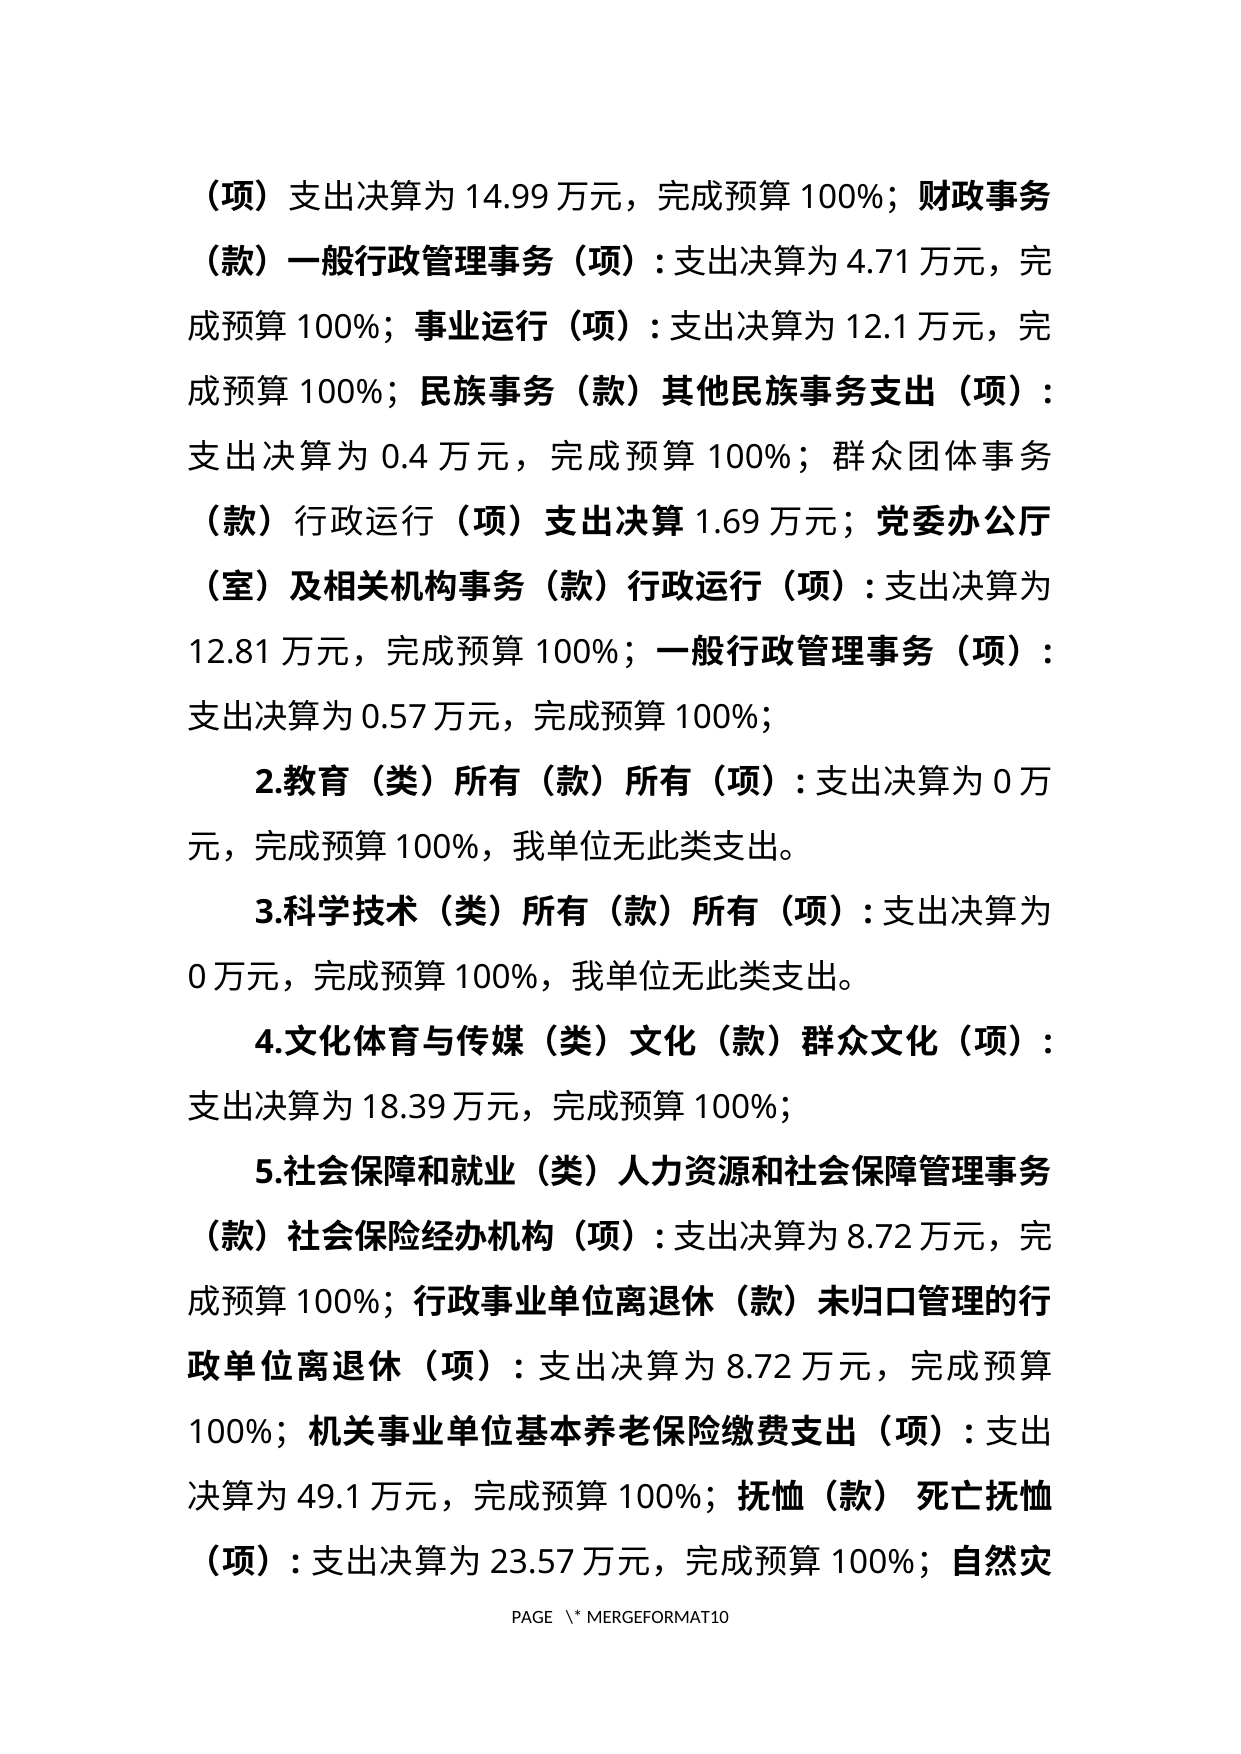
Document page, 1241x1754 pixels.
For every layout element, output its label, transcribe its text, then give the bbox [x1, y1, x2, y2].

text 4.文化体育与传媒（类）文化（款）群众文化（项）: 支出决算为18.39万元，完成预算100%； [187, 1007, 1053, 1137]
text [187, 162, 1053, 747]
text 3.科学技术（类）所有（款）所有（项）: 支出决算为0万元，完成预算100%，我单位无此类支出。 [187, 877, 1053, 1007]
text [187, 1137, 1053, 1592]
text 2.教育（类）所有（款）所有（项）: 支出决算为0万元，完成预算100%，我单位无此类支出。 [187, 747, 1053, 877]
